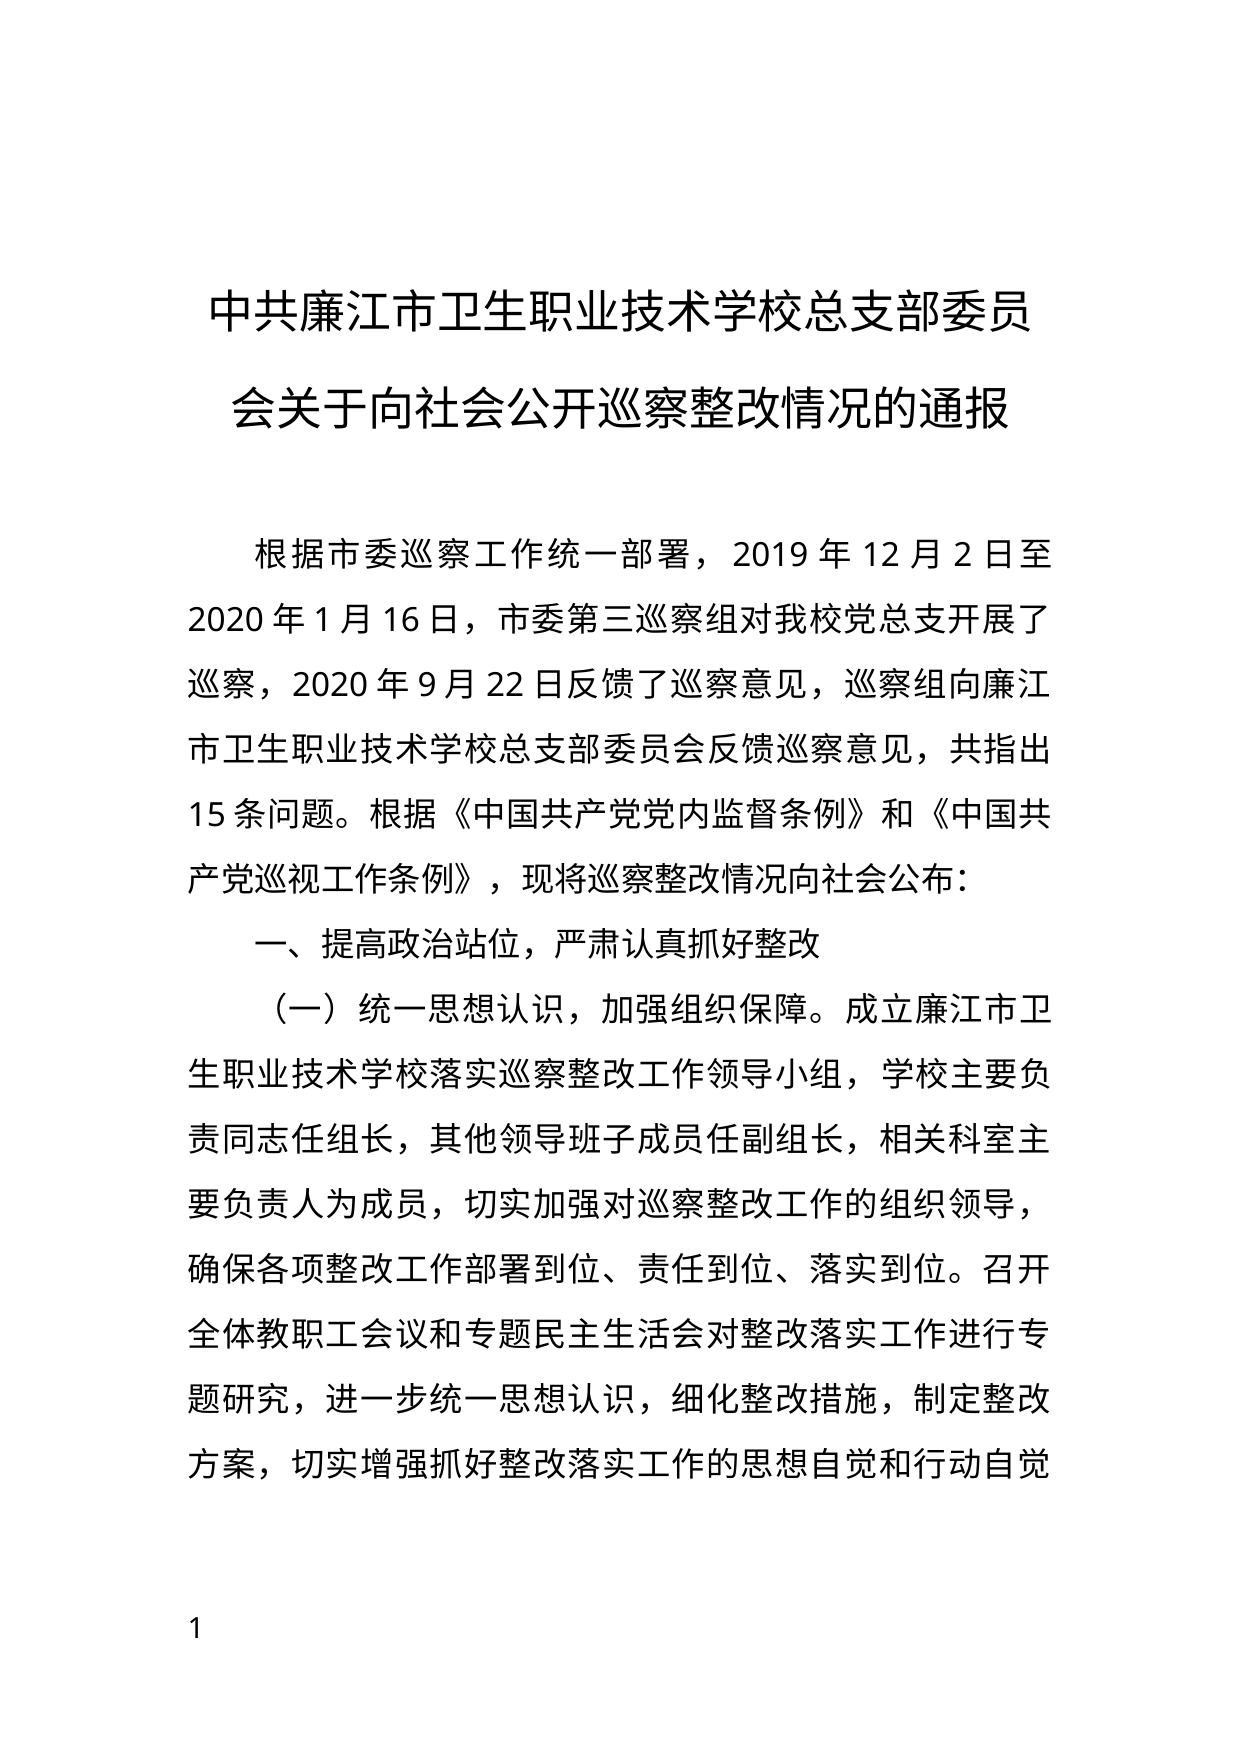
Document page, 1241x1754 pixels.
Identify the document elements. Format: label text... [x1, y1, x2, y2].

text （一）统一思想认识，加强组织保障。成立廉江市卫生职业技术学校落实巡察整改工作领导小组，学校主要负责同志任组长，其他领导班子成员任副组长，相关科室主要负责人为成员，切实加强对巡察整改工作的组织领导，确保各项整改工作部署到位、责任到位、落实到位。召开全体教职工会议和专题民主生活会对整改落实工作进行专题研究，进一步统一思想认识，细化整改措施，制定整改方案，切实增强抓好整改落实工作的思想自觉和行动自觉。 [187, 974, 1053, 1559]
text 根据市委巡察工作统一部署，2019年12月2日至2020年1月16日，市委第三巡察组对我校党总支开展了巡察，2020年9月22日反馈了巡察意见，巡察组向廉江市卫生职业技术学校总支部委员会反馈巡察意见，共指出15条问题。根据《中国共产党党内监督条例》和《中国共产党巡视工作条例》，现将巡察整改情况向社会公布： [187, 519, 1053, 909]
text 中共廉江市卫生职业技术学校总支部委员会关于向社会公开巡察整改情况的通报 [187, 259, 1053, 454]
text 一、提高政治站位，严肃认真抓好整改 [187, 909, 1053, 974]
